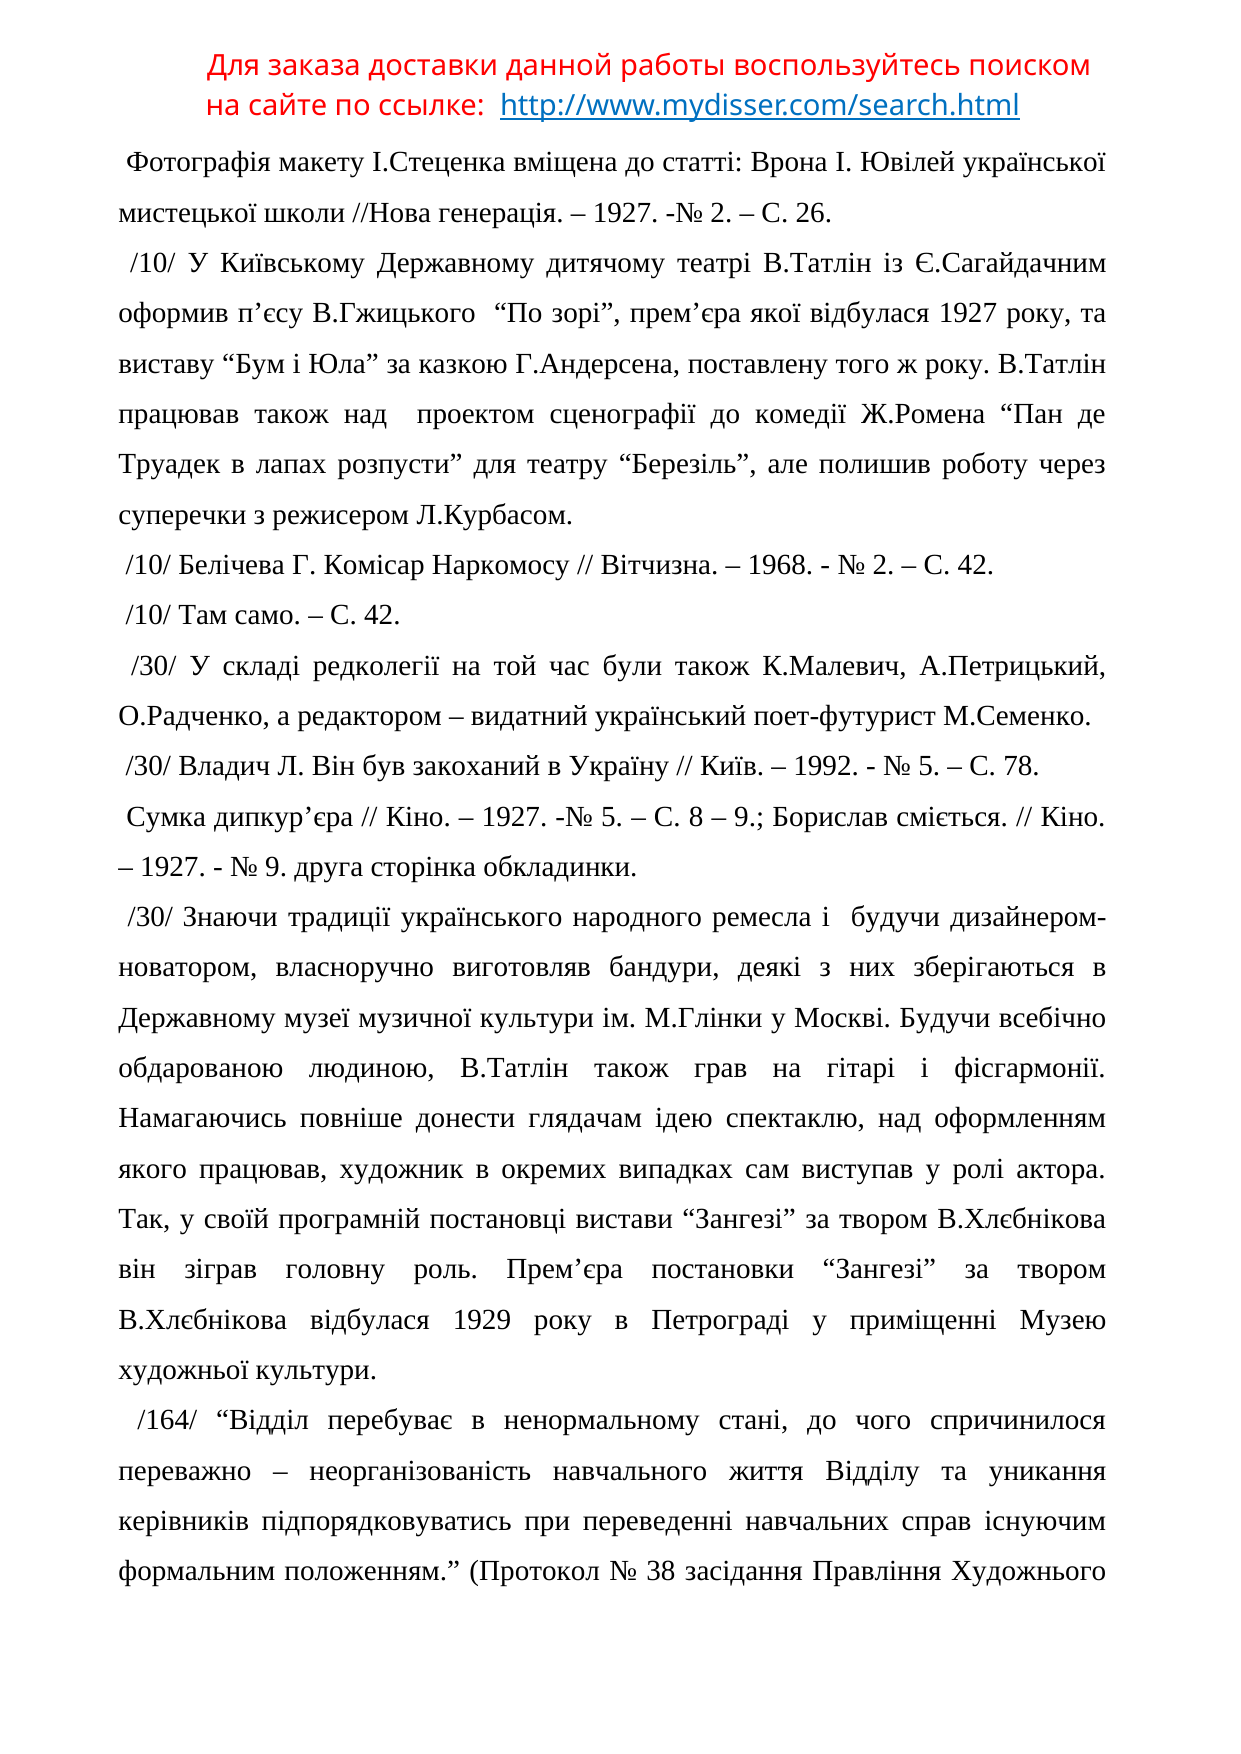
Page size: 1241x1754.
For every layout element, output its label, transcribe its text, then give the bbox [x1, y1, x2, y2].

text /30/ У складі редколегії на той час були також К.Малевич, А.Петрицький, О.Радченко, а редактором – видатний український поет-футурист М.Семенко. [118, 648, 1107, 732]
text /30/ Владич Л. Він був закоханий в Україну // Київ. – 1992. - № 5. – С. 78. [118, 748, 1107, 782]
text /30/ Знаючи традиції українського народного ремесла і будучи дизайнером-новатором, власноручно виготовляв бандури, деякі з них зберігаються в Державному музеї музичної культури ім. М.Глінки у Москві. Будучи всебічно обдарованою людиною, В.Татлін також грав на гітарі і фісгармонії. Намагаючись повніше донести глядачам ідею спектаклю, над оформленням якого працював, художник в окремих випадках сам виступав у ролі актора. Так, у своїй програмній постановці вистави “Зангезі” за твором В.Хлєбнікова він зіграв головну роль. Прем’єра постановки “Зангезі” за твором В.Хлєбнікова відбулася 1929 року в Петрограді у приміщенні Музею художньої культури. [118, 899, 1107, 1386]
text Сумка дипкур’єра // Кіно. – 1927. -№ 5. – С. 8 – 9.; Борислав сміється. // Кіно. – 1927. - № 9. друга сторінка обкладинки. [118, 799, 1107, 882]
text Фотографія макету І.Стеценка вміщена до статті: Врона І. Ювілей української мистецької школи //Нова генерація. – 1927. -№ 2. – С. 26. [118, 144, 1107, 228]
text /10/ У Київському Державному дитячому театрі В.Татлін із Є.Сагайдачним оформив п’єсу В.Гжицького “По зорі”, прем’єра якої відбулася 1927 року, та виставу “Бум і Юла” за казкою Г.Андерсена, поставлену того ж року. В.Татлін працював також над проектом сценографії до комедії Ж.Ромена “Пан де Труадек в лапах розпусти” для театру “Березіль”, але полишив роботу через суперечки з режисером Л.Курбасом. [118, 245, 1107, 530]
text /10/ Там само. – С. 42. [118, 597, 1107, 631]
text /10/ Белічева Г. Комісар Наркомосу // Вітчизна. – 1968. - № 2. – С. 42. [118, 547, 1107, 581]
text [118, 1402, 1107, 1587]
